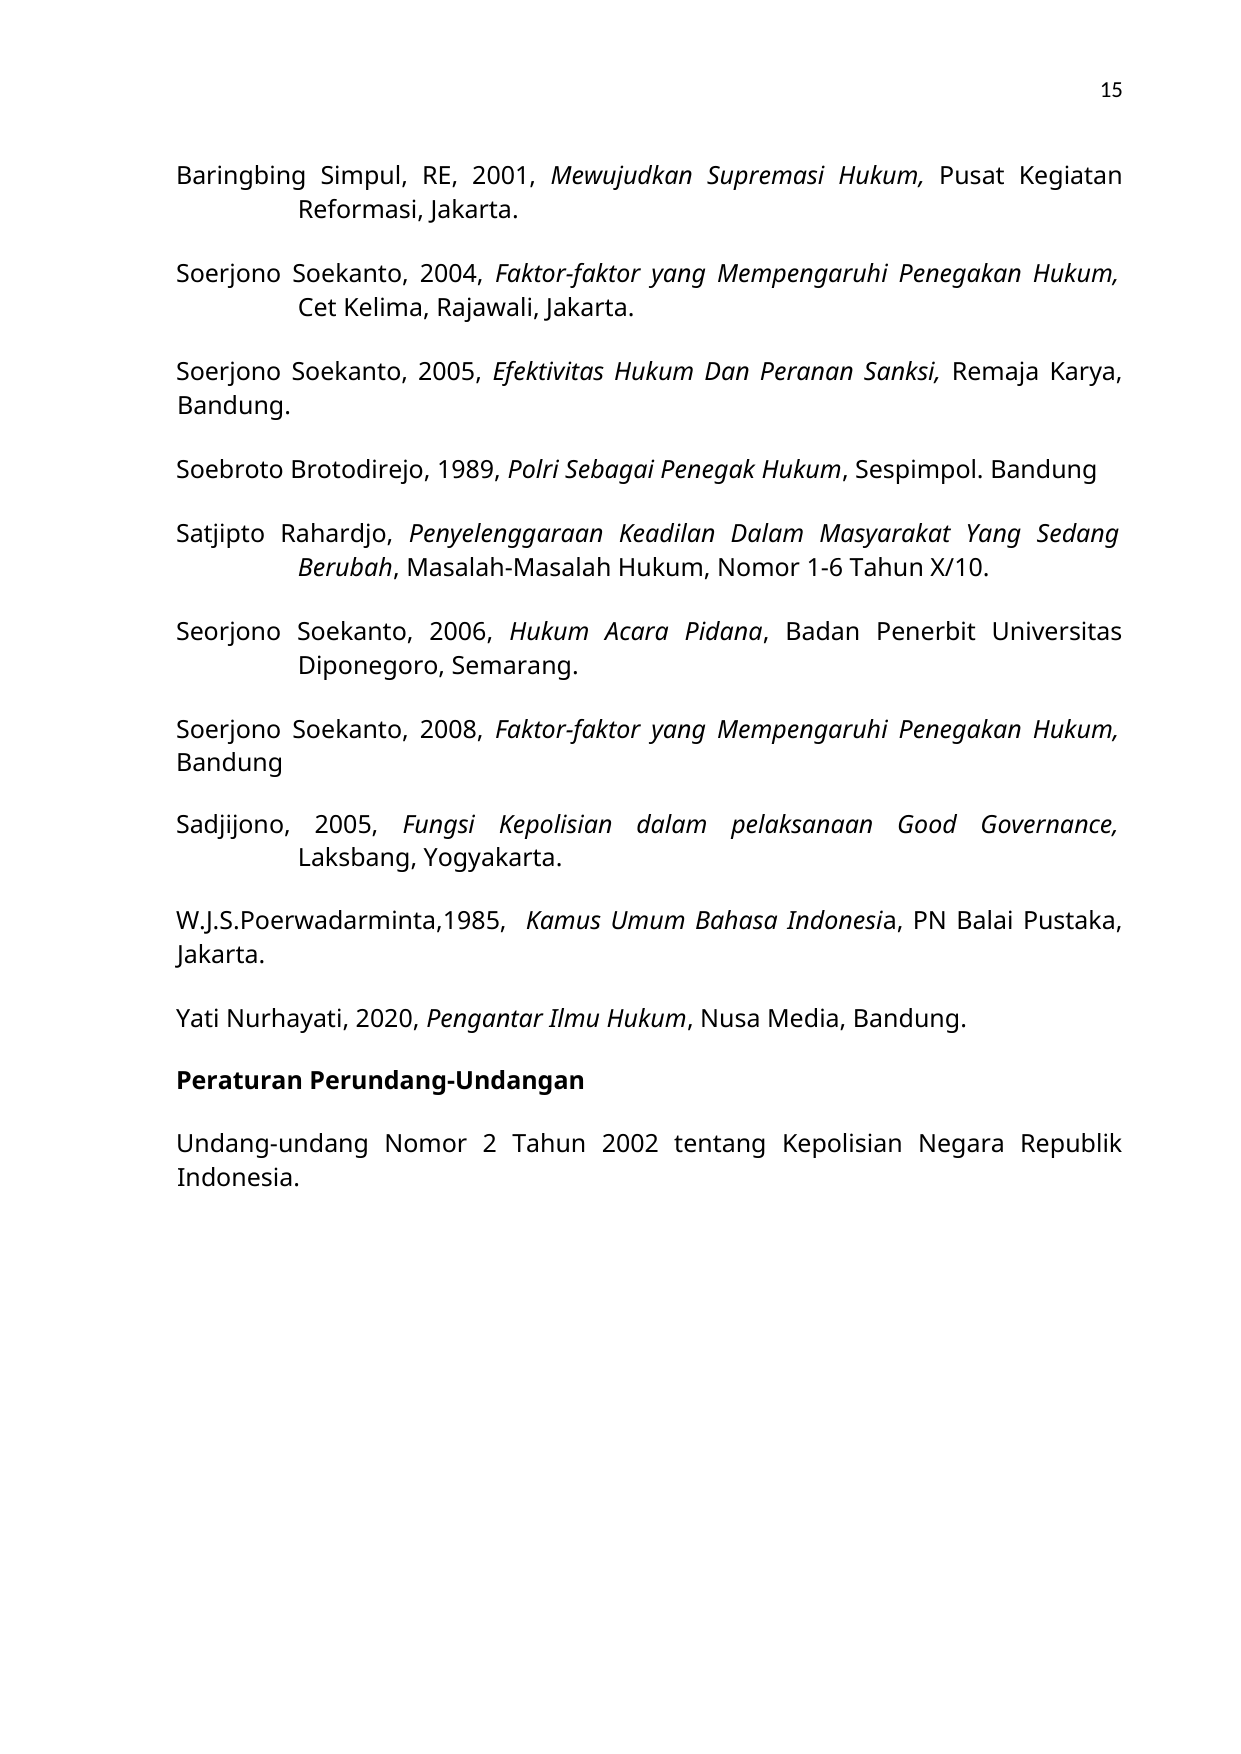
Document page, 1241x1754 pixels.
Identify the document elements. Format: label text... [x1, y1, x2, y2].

text Seorjono Soekanto, 2006, Hukum Acara Pidana, Badan Penerbit Universitas Diponegoro, Semarang. [176, 613, 1123, 682]
text Soerjono Soekanto, 2005, Efektivitas Hukum Dan Peranan Sanksi, Remaja Karya, Bandung. [176, 354, 1123, 422]
text Sadjijono, 2005, Fungsi Kepolisian dalam pelaksanaan Good Governance, Laksbang, Yogyakarta. [176, 807, 1123, 874]
text Soerjono Soekanto, 2004, Faktor-faktor yang Mempengaruhi Penegakan Hukum, Cet Kelima, Rajawali, Jakarta. [176, 256, 1123, 324]
text Baringbing Simpul, RE, 2001, Mewujudkan Supremasi Hukum, Pusat Kegiatan Reformasi, Jakarta. [176, 158, 1123, 226]
text Soebroto Brotodirejo, 1989, Polri Sebagai Penegak Hukum, Sespimpol. Bandung [176, 452, 1123, 486]
text W.J.S.Poerwadarminta,1985, Kamus Umum Bahasa Indonesia, PN Balai Pustaka, Jakarta. [176, 902, 1123, 971]
text Peraturan Perundang-Undangan [176, 1062, 1124, 1097]
text Satjipto Rahardjo, Penyelenggaraan Keadilan Dalam Masyarakat Yang Sedang Berubah, Masalah-Masalah Hukum, Nomor 1-6 Tahun X/10. [176, 516, 1123, 584]
text Yati Nurhayati, 2020, Pengantar Ilmu Hukum, Nusa Media, Bandung. [176, 1000, 1123, 1034]
text Undang-undang Nomor 2 Tahun 2002 tentang Kepolisian Negara Republik Indonesia. [176, 1125, 1123, 1193]
text Soerjono Soekanto, 2008, Faktor-faktor yang Mempengaruhi Penegakan Hukum, Bandung [176, 711, 1123, 778]
